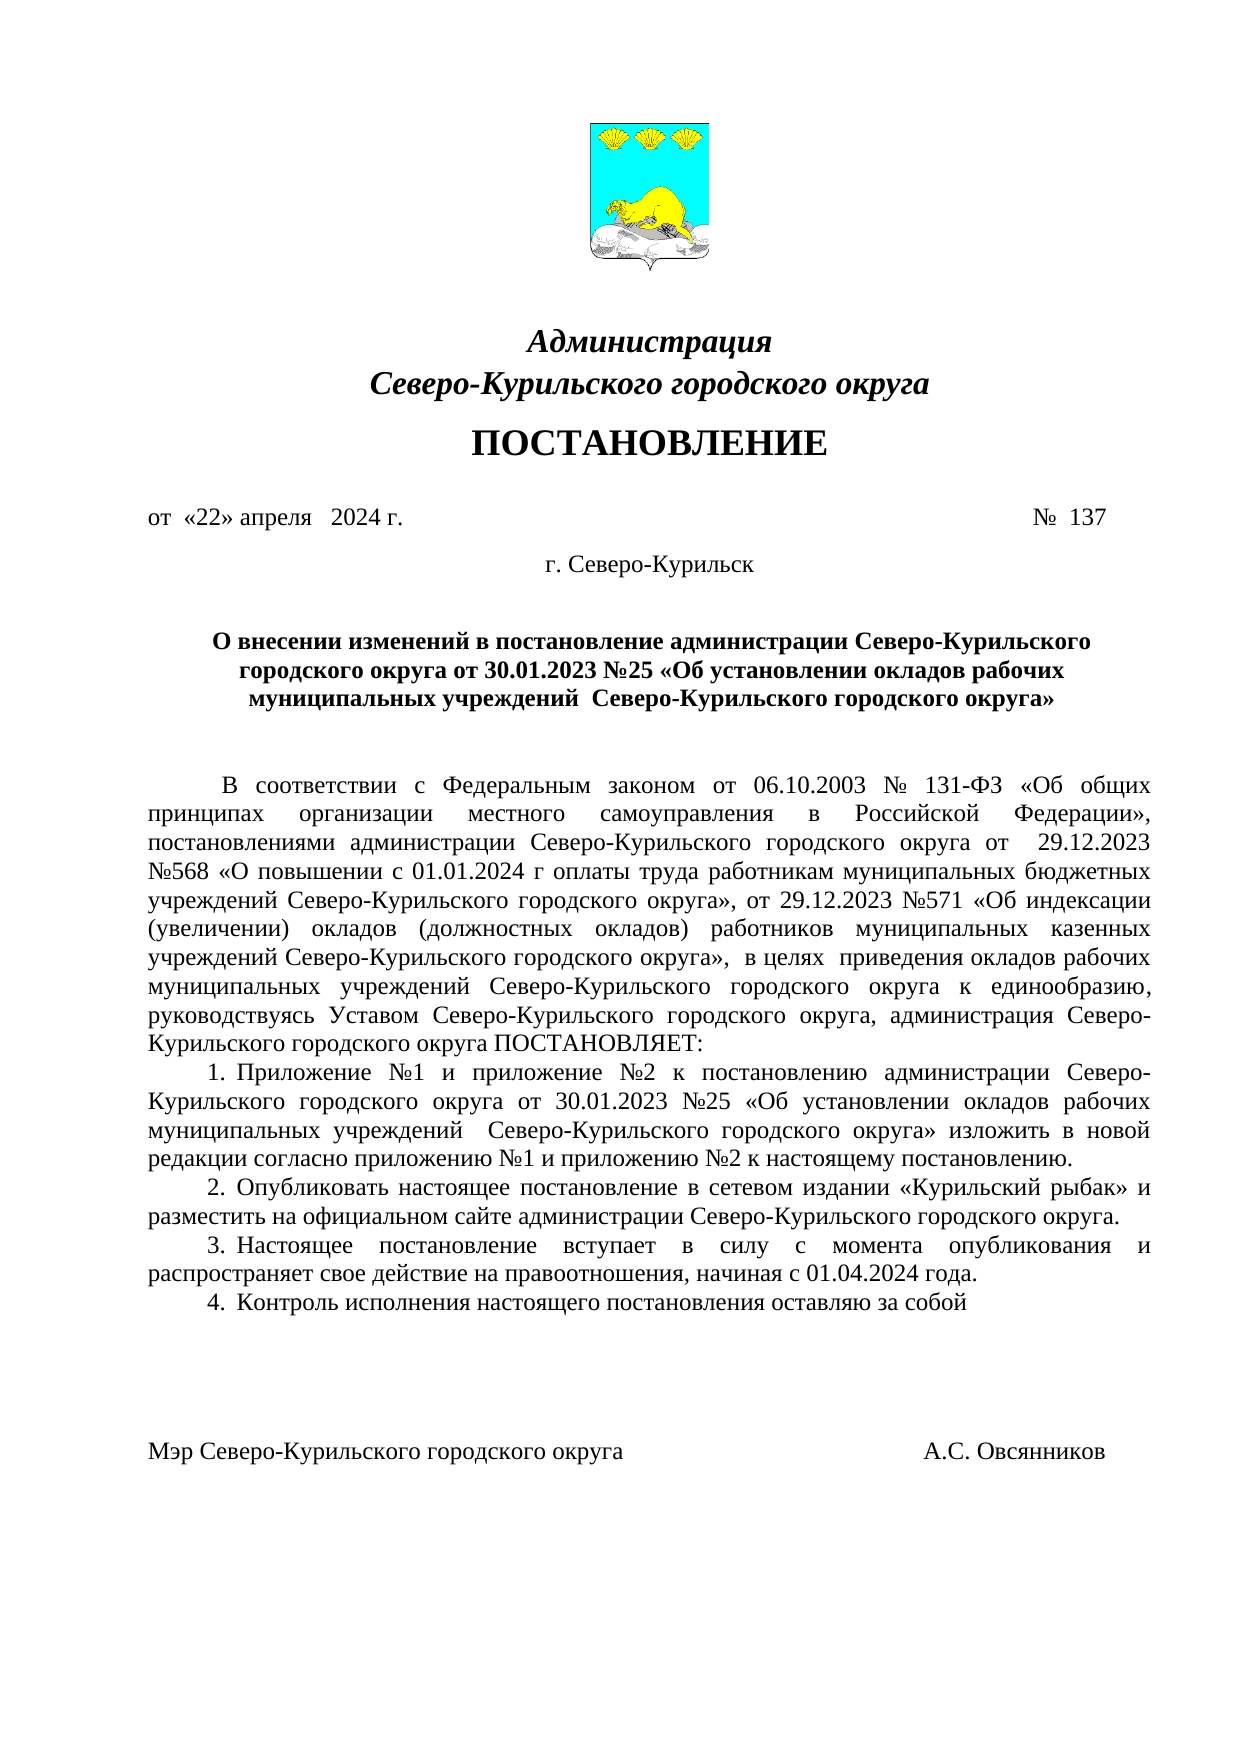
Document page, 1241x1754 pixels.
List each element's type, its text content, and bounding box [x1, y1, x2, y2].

text Северо-Курильского городского округа [148, 363, 1152, 401]
list Опубликовать настоящее постановление в сетевом издании «Курильский рыбак» и разместить на официальном сайте администрации Северо-Курильского городского округа. [148, 1172, 1152, 1230]
text ПОСТАНОВЛЕНИЕ [148, 420, 1152, 463]
list Приложение №1 и приложение №2 к постановлению администрации Северо-Курильского городского округа от 30.01.2023 №25 «Об установлении окладов рабочих муниципальных учреждений Северо-Курильского городского округа» изложить в новой редакции согласно приложению №1 и приложению №2 к настоящему постановлению. [148, 1057, 1152, 1172]
list Мэр Северо-Курильского городского округа А.С. Овсянников [148, 1436, 1152, 1464]
text от «22» апреля 2024 г. № 137 [148, 502, 1152, 531]
list Контроль исполнения настоящего постановления оставляю за собой [148, 1287, 1152, 1316]
text В соответствии с Федеральным законом от 06.10.2003 № 131-ФЗ «Об общих принципах организации местного самоуправления в Российской Федерации», постановлениями администрации Северо-Курильского городского округа от 29.12.2023 №568 «О повышении с 01.01.2024 г оплаты труда работникам муниципальных бюджетных учреждений Северо-Курильского городского округа», от 29.12.2023 №571 «Об индексации (увеличении) окладов (должностных окладов) работников муниципальных казенных учреждений Северо-Курильского городского округа», в целях приведения окладов рабочих муниципальных учреждений Северо-Курильского городского округа к единообразию, руководствуясь Уставом Северо-Курильского городского округа, администрация Северо-Курильского городского округа ПОСТАНОВЛЯЕТ: [148, 770, 1152, 1057]
list Настоящее постановление вступает в силу с момента опубликования и распространяет свое действие на правоотношения, начиная с 01.04.2024 года. [148, 1230, 1152, 1287]
text Администрация [148, 322, 1152, 360]
picture [590, 123, 709, 271]
text г. Северо-Курильск [148, 549, 1152, 578]
table_header О внесении изменений в постановление администрации Северо-Курильского городского округа от 30.01.2023 №25 «Об установлении окладов рабочих муниципальных учреждений Северо-Курильского городского округа» [136, 626, 1167, 770]
